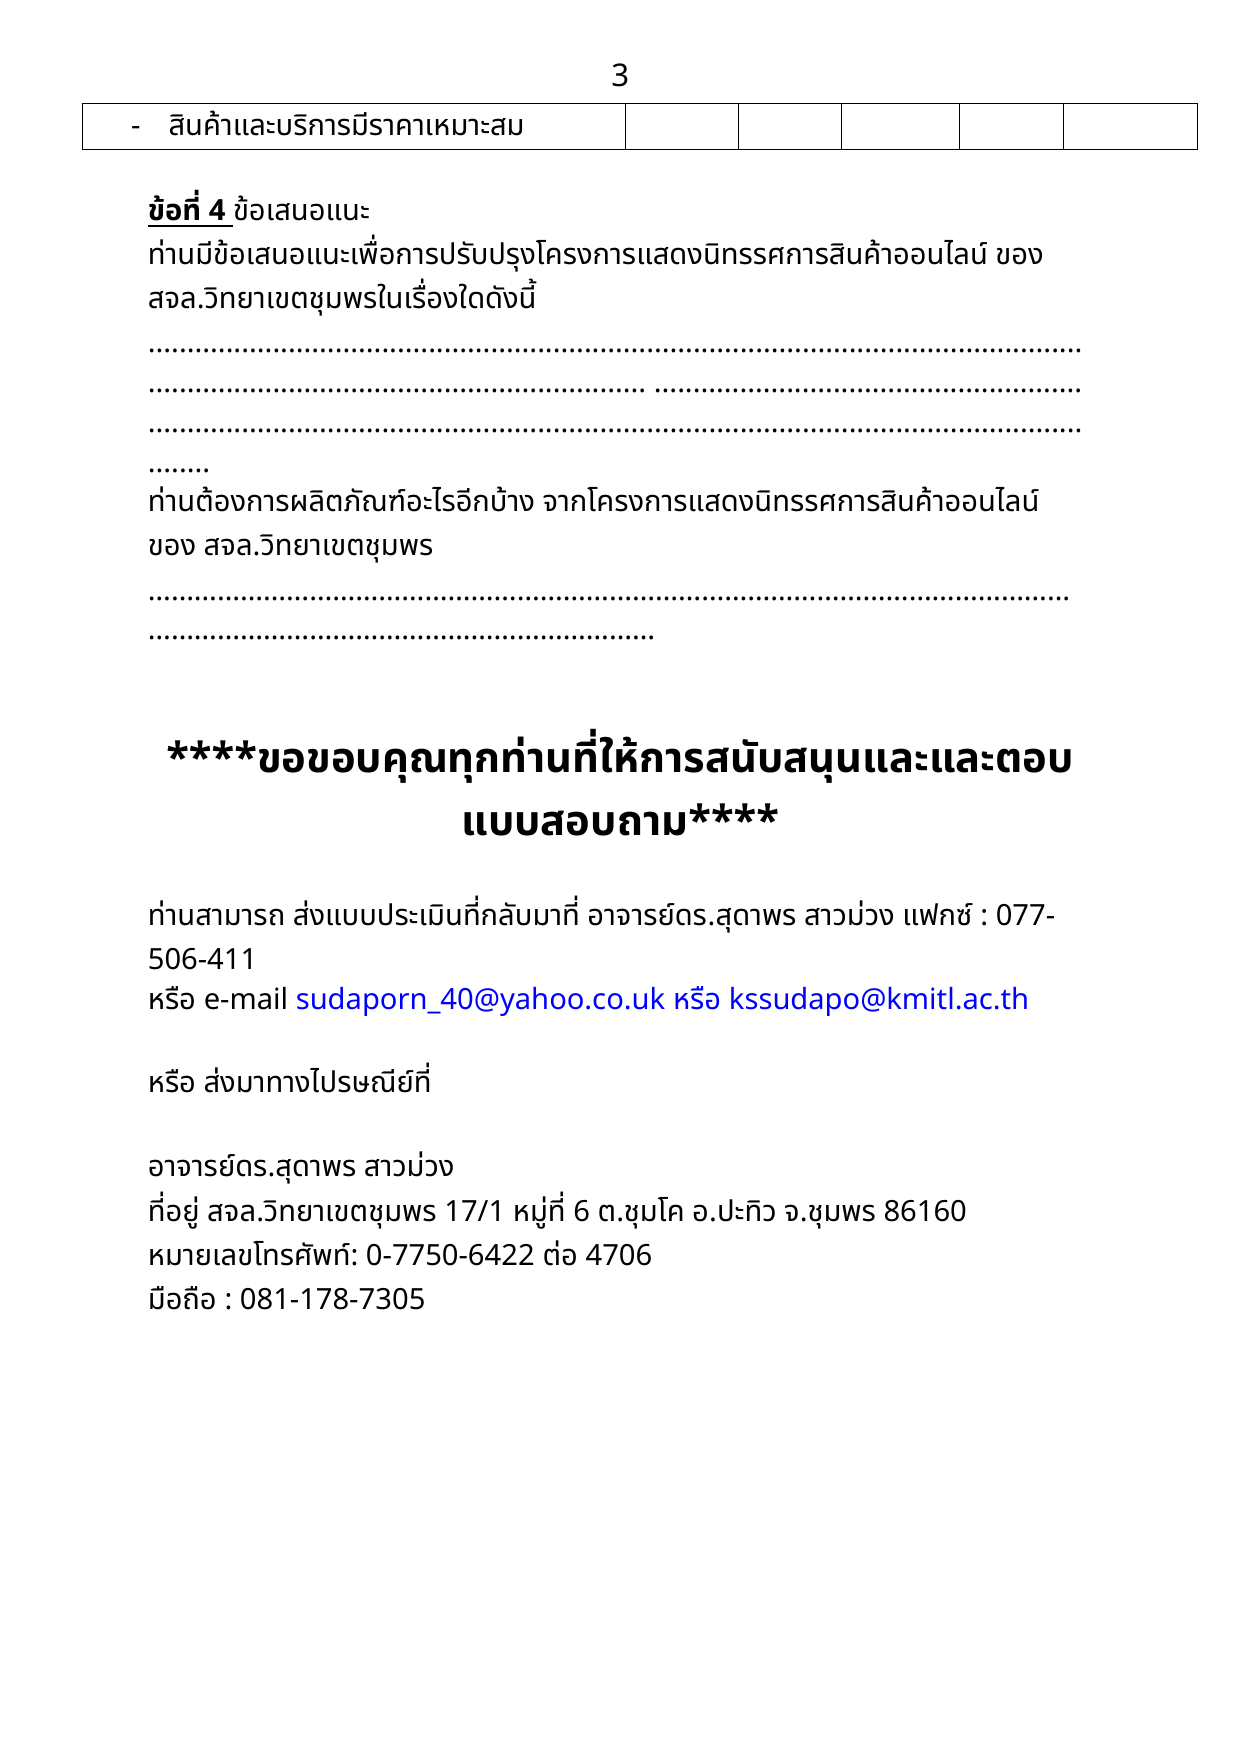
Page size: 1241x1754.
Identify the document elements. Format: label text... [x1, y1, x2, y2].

text หรือ ส่งมาทางไปรษณีย์ที่ [148, 1062, 1092, 1106]
text ท่านสามารถ ส่งแบบประเมินที่กลับมาที่ อาจารย์ดร.สุดาพร สาวม่วง แฟกซ์ : 077-506-411 [148, 894, 1092, 978]
table_cell [739, 104, 841, 148]
text …………………………………………………………………………………………………………………………………………………………………… [148, 569, 1092, 648]
table_cell สินค้าและบริการมีราคาเหมาะสม [83, 104, 625, 148]
table_cell [626, 104, 738, 148]
text ที่อยู่ สจล.วิทยาเขตชุมพร 17/1 หมู่ที่ 6 ต.ชุมโค อ.ปะทิว จ.ชุมพร 86160 [148, 1190, 1092, 1234]
text ........................................................................................................................................................................................ ....................................................................................................................................................................................... [148, 322, 1092, 481]
text อาจารย์ดร.สุดาพร สาวม่วง [148, 1146, 1092, 1190]
text ****ขอขอบคุณทุกท่านที่ให้การสนับสนุนและและตอบแบบสอบถาม**** [148, 728, 1092, 854]
table_cell [960, 104, 1063, 148]
text ท่านต้องการผลิตภัณฑ์อะไรอีกบ้าง จากโครงการแสดงนิทรรศการสินค้าออนไลน์ ของ สจล.วิทยาเขตชุมพร [148, 481, 1092, 569]
text มือถือ : 081-178-7305 [148, 1278, 1092, 1323]
table_cell [842, 104, 959, 148]
text หรือ e-mail sudaporn_40@yahoo.co.uk หรือ kssudapo@kmitl.ac.th [148, 978, 1092, 1022]
text ท่านมีข้อเสนอแนะเพื่อการปรับปรุงโครงการแสดงนิทรรศการสินค้าออนไลน์ ของ สจล.วิทยาเขตชุมพรในเรื่องใดดังนี้ [148, 233, 1092, 322]
text ข้อที่ 4 ข้อเสนอแนะ [148, 189, 1092, 233]
table_cell [1064, 104, 1197, 148]
text หมายเลขโทรศัพท์: 0-7750-6422 ต่อ 4706 [148, 1234, 1092, 1278]
